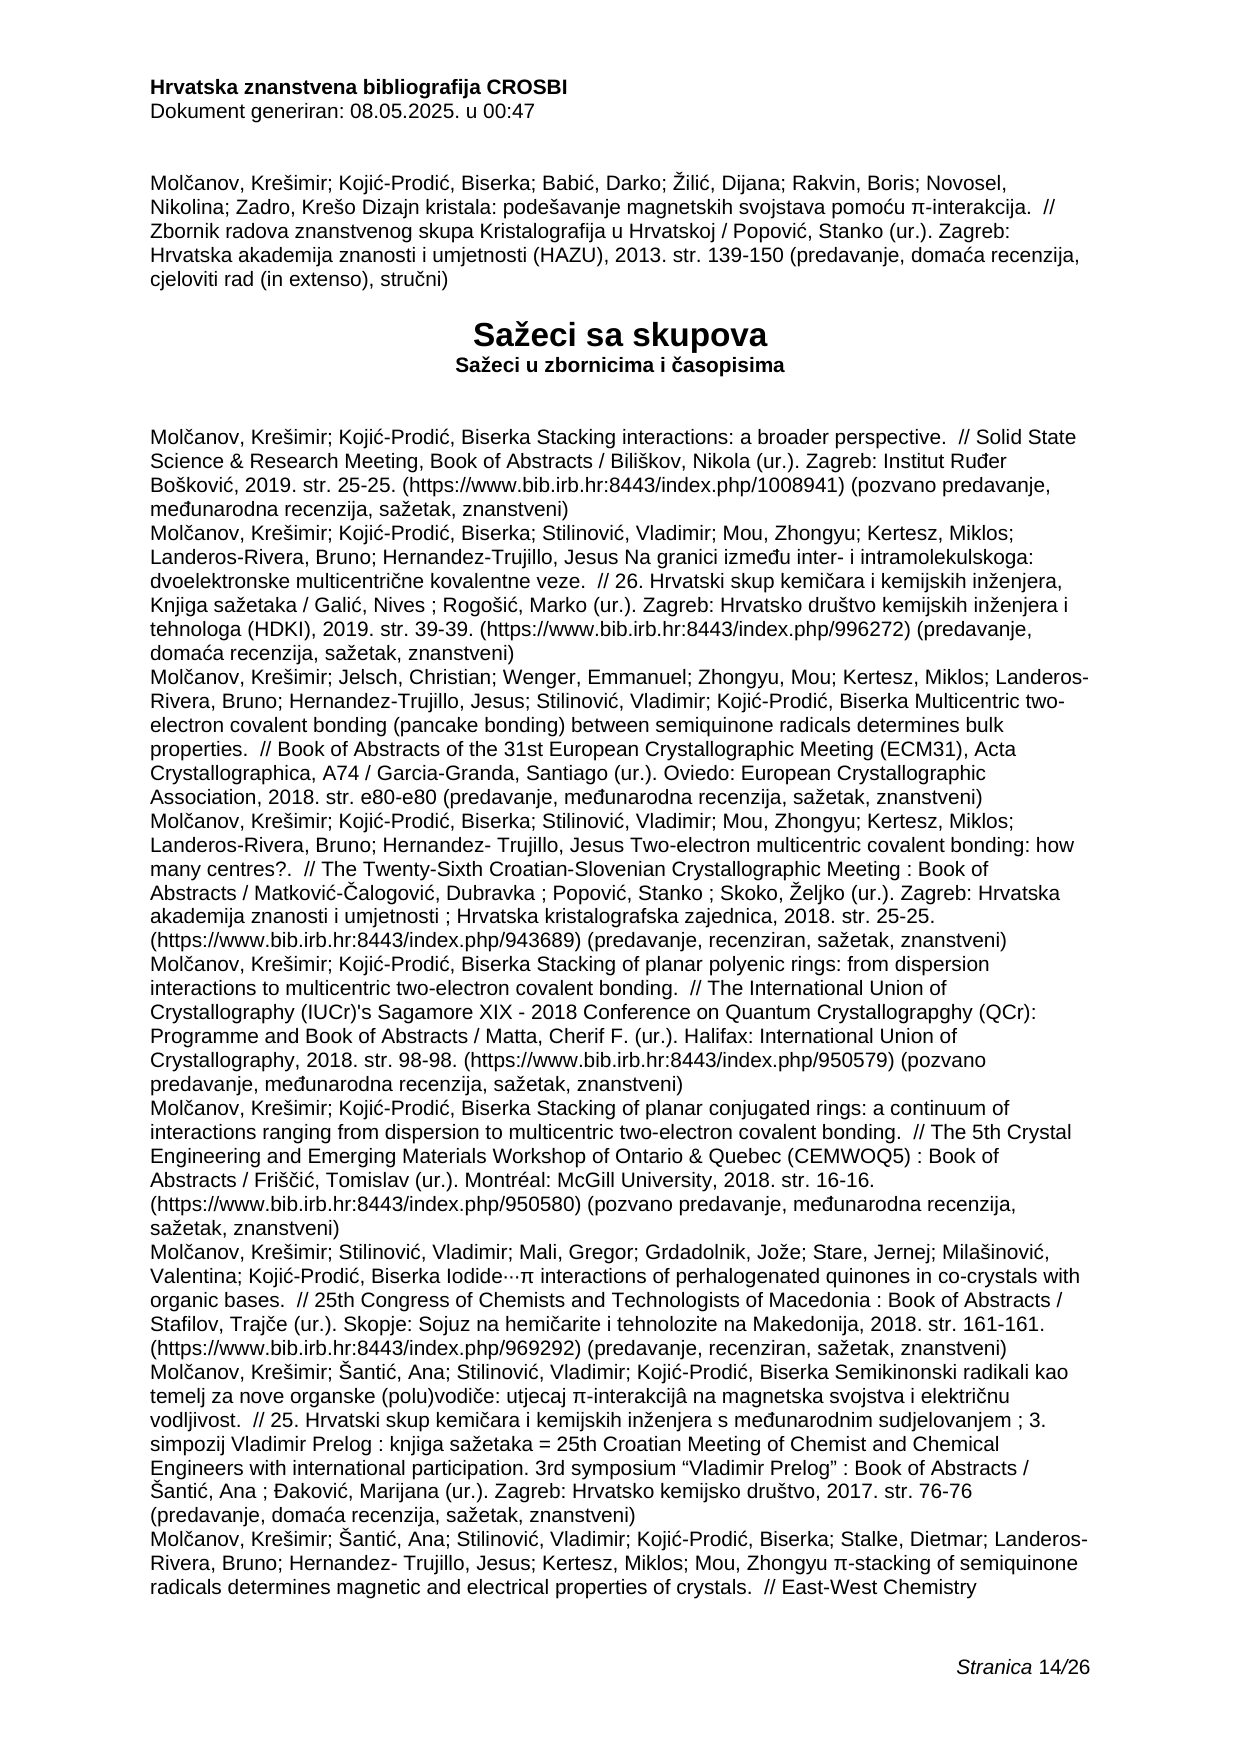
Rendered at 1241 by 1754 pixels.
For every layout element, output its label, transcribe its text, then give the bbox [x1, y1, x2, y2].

text Molčanov, Krešimir; Jelsch, Christian; Wenger, Emmanuel; Zhongyu, Mou; Kertesz, Miklos; Landeros-Rivera, Bruno; Hernandez-Trujillo, Jesus; Stilinović, Vladimir; Kojić-Prodić, Biserka [150, 665, 1090, 808]
text Molčanov, Krešimir; Šantić, Ana; Stilinović, Vladimir; Kojić-Prodić, Biserka [150, 1359, 1090, 1527]
subtitle Sažeci sa skupova [150, 315, 1090, 353]
text Molčanov, Krešimir; Stilinović, Vladimir; Mali, Gregor; Grdadolnik, Jože; Stare, Jernej; Milašinović, Valentina; Kojić-Prodić, Biserka [150, 1240, 1090, 1359]
text Molčanov, Krešimir; Kojić-Prodić, Biserka [150, 425, 1090, 521]
text Molčanov, Krešimir; Kojić-Prodić, Biserka; Babić, Darko; Žilić, Dijana; Rakvin, Boris; Novosel, Nikolina; Zadro, Krešo [150, 171, 1090, 291]
text Molčanov, Krešimir; Kojić-Prodić, Biserka; Stilinović, Vladimir; Mou, Zhongyu; Kertesz, Miklos; Landeros-Rivera, Bruno; Hernandez-Trujillo, Jesus [150, 521, 1090, 665]
text Molčanov, Krešimir; Kojić-Prodić, Biserka; Stilinović, Vladimir; Mou, Zhongyu; Kertesz, Miklos; Landeros-Rivera, Bruno; Hernandez- Trujillo, Jesus [150, 808, 1090, 952]
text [150, 1527, 1090, 1599]
text Molčanov, Krešimir; Kojić-Prodić, Biserka [150, 952, 1090, 1096]
text Molčanov, Krešimir; Kojić-Prodić, Biserka [150, 1096, 1090, 1240]
subtitle Sažeci u zbornicima i časopisima [150, 353, 1090, 377]
